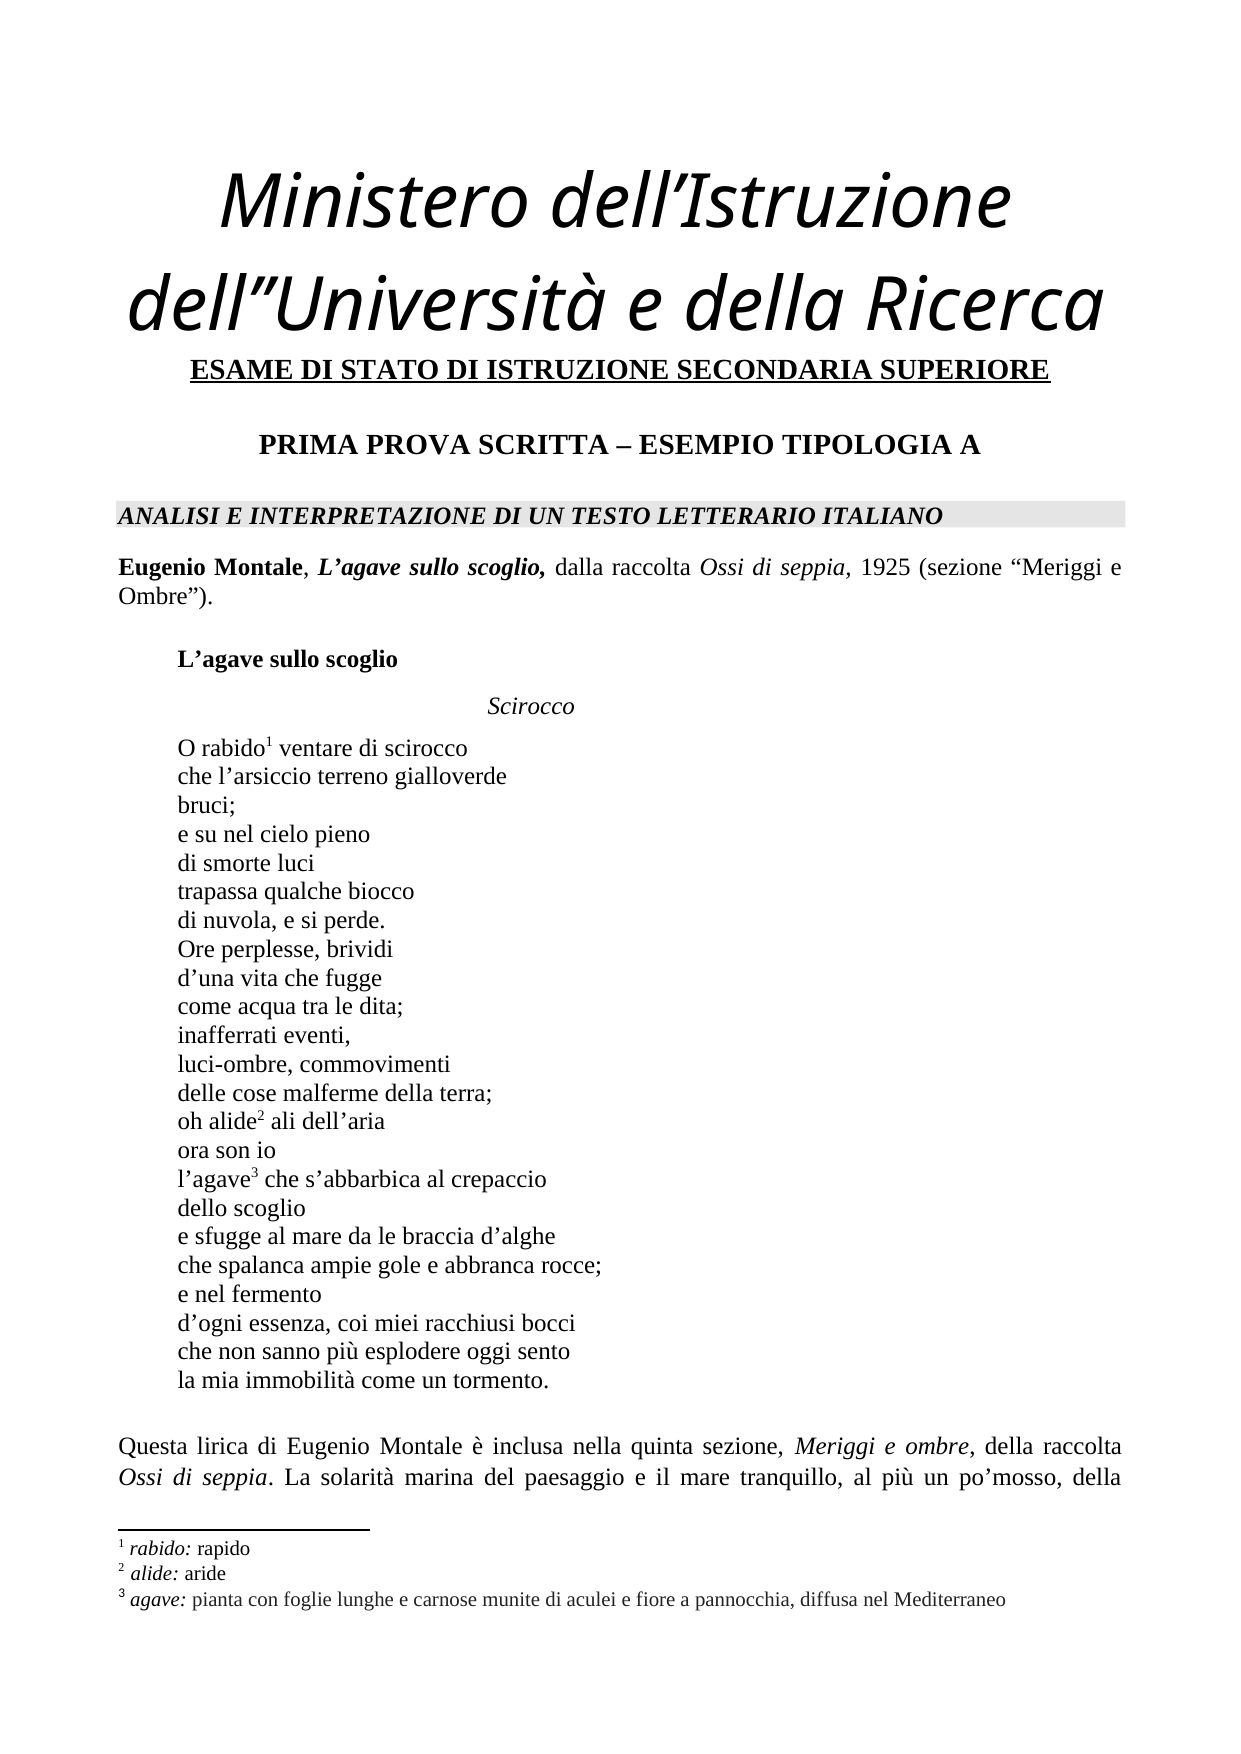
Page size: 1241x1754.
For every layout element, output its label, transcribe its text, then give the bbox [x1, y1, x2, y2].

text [118, 1431, 1122, 1491]
text Eugenio Montale, L’agave sullo scoglio, dalla raccolta Ossi di seppia, 1925 (sezione “Meriggi e Ombre”). [118, 552, 1122, 609]
list L’agave sullo scoglio [177, 644, 1122, 672]
text PRIMA PROVA SCRITTA – ESEMPIO TIPOLOGIA A [118, 427, 1122, 460]
text O rabido ventare di scirocco che l’arsiccio terreno gialloverde bruci; e su nel cielo pieno di smorte luci trapassa qualche biocco di nuvola, e si perde. Ore perplesse, brividi d’una vita che fugge come acqua tra le dita; inafferrati eventi, luci-ombre, commovimenti delle cose malferme della terra; oh alide ali dell’aria ora son io l’agave che s’abbarbica al crepaccio dello scoglio e sfugge al mare da le braccia d’alghe che spalanca ampie gole e abbranca rocce; e nel fermento d’ogni essenza, coi miei racchiusi bocci che non sanno più esplodere oggi sento la mia immobilità come un tormento. [177, 733, 1122, 1394]
text ESAME DI STATO DI ISTRUZIONE SECONDARIA SUPERIORE [118, 352, 1122, 386]
text ANALISI E INTERPRETAZIONE DI UN TESTO LETTERARIO ITALIANO [118, 501, 1122, 530]
text Ministero dell’Istruzione dell’’Università e della Ricerca [118, 148, 1122, 352]
text Scirocco [487, 691, 1122, 720]
